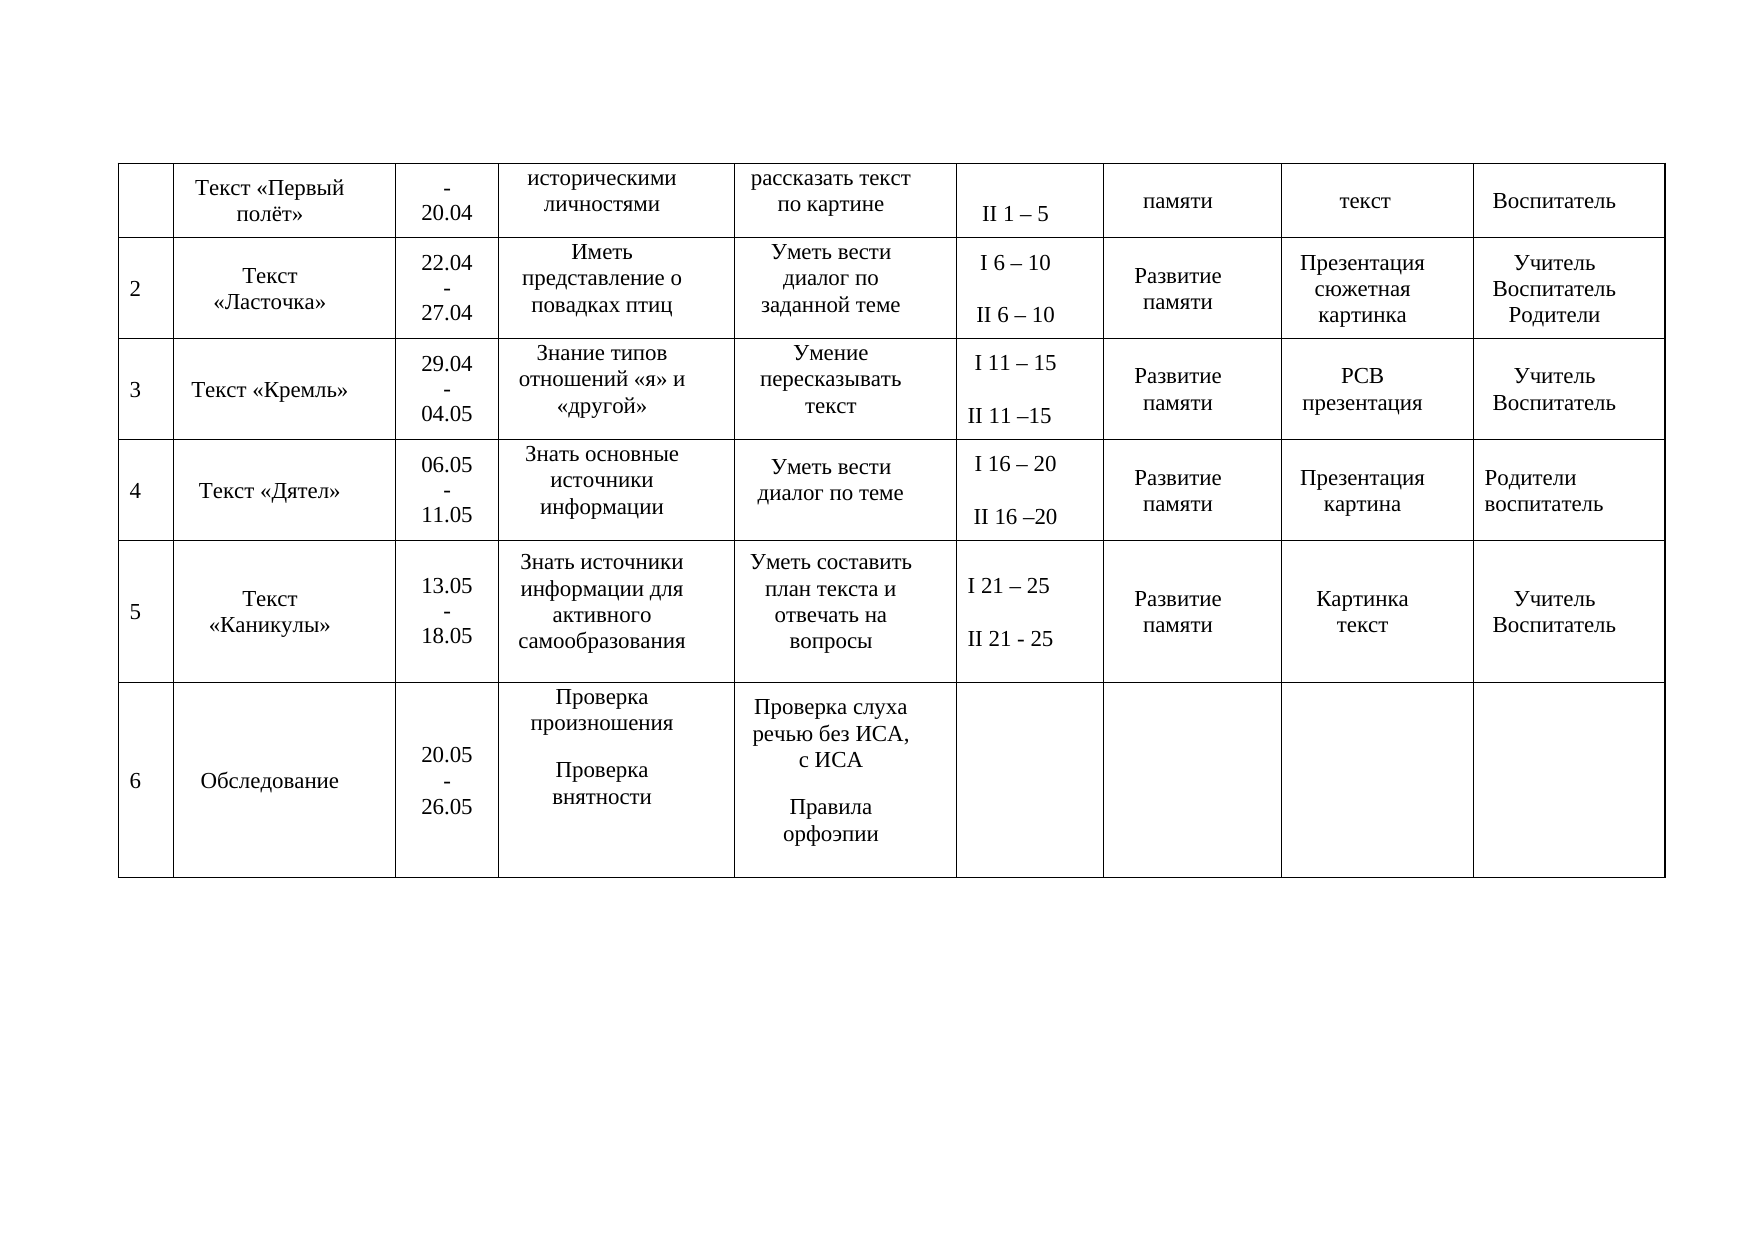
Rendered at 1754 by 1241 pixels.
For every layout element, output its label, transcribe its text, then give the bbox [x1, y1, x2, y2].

table_cell Уметь вести диалог по заданной теме [735, 238, 956, 338]
table_cell Развитие памяти [1104, 440, 1281, 540]
table_cell Текст «Каникулы» [174, 541, 395, 682]
table_cell 15.04 - 20.04 [396, 164, 498, 237]
table_cell Знать источники информации для активного самообразования [499, 541, 734, 682]
table_cell Развитие памяти [1104, 541, 1281, 682]
table_cell Знание типов отношений «я» и «другой» [499, 339, 734, 439]
table_cell 1 [119, 164, 173, 237]
table_cell Презентация картина [1282, 440, 1473, 540]
table_cell Проверка слуха речью без ИСА, с ИСА Правила орфоэпии [735, 683, 956, 877]
table_cell 22.04 - 27.04 [396, 238, 498, 338]
table_cell Родители воспитатель [1474, 440, 1664, 540]
table_cell РСВ презентация [1282, 339, 1473, 439]
table_cell Текст «Кремль» [174, 339, 395, 439]
table_cell Презентация сюжетная картинка [1282, 238, 1473, 338]
table_cell 4 [119, 440, 173, 540]
table_cell Проверка произношения Проверка внятности [499, 683, 734, 877]
table_cell Умение пересказывать текст [735, 339, 956, 439]
table_cell Учитель Воспитатель [1474, 541, 1664, 682]
table_cell Презентация текст [1282, 164, 1473, 237]
table_cell [957, 683, 1103, 877]
table_cell Учитель Воспитатель Родители [1474, 238, 1664, 338]
table_cell Развитие памяти [1104, 164, 1281, 237]
table_cell 20.05 - 26.05 [396, 683, 498, 877]
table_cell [174, 164, 395, 237]
table_cell I 11 – 15 II 11 –15 [957, 339, 1103, 439]
table_cell [1104, 683, 1281, 877]
table_cell Уметь составить план текста и отвечать на вопросы [735, 541, 956, 682]
table_cell Картинка текст [1282, 541, 1473, 682]
table_cell 06.05 - 11.05 [396, 440, 498, 540]
table_cell 29.04 - 04.05 [396, 339, 498, 439]
table_cell [1474, 683, 1664, 877]
table_cell 6 [119, 683, 173, 877]
table_cell Иметь представление о повадках птиц [499, 238, 734, 338]
table_cell Обследование [174, 683, 395, 877]
table_cell Уметь вести диалог по теме [735, 440, 956, 540]
table_cell 5 [119, 541, 173, 682]
table_cell 13.05 - 18.05 [396, 541, 498, 682]
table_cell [499, 164, 734, 237]
table_cell I 1 – 5 II 1 – 5 [957, 164, 1103, 237]
table_cell Развитие памяти [1104, 339, 1281, 439]
table_cell I 16 – 20 II 16 –20 [957, 440, 1103, 540]
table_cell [1474, 164, 1664, 237]
table_cell 3 [119, 339, 173, 439]
table_cell Развитие памяти [1104, 238, 1281, 338]
table_cell Текст «Дятел» [174, 440, 395, 540]
table_cell I 6 – 10 II 6 – 10 [957, 238, 1103, 338]
table_cell [1282, 683, 1473, 877]
table_cell I 21 – 25 II 21 - 25 [957, 541, 1103, 682]
table_cell Текст «Ласточка» [174, 238, 395, 338]
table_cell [735, 164, 956, 237]
table_cell Знать основные источники информации [499, 440, 734, 540]
table_cell Учитель Воспитатель [1474, 339, 1664, 439]
table_cell 2 [119, 238, 173, 338]
